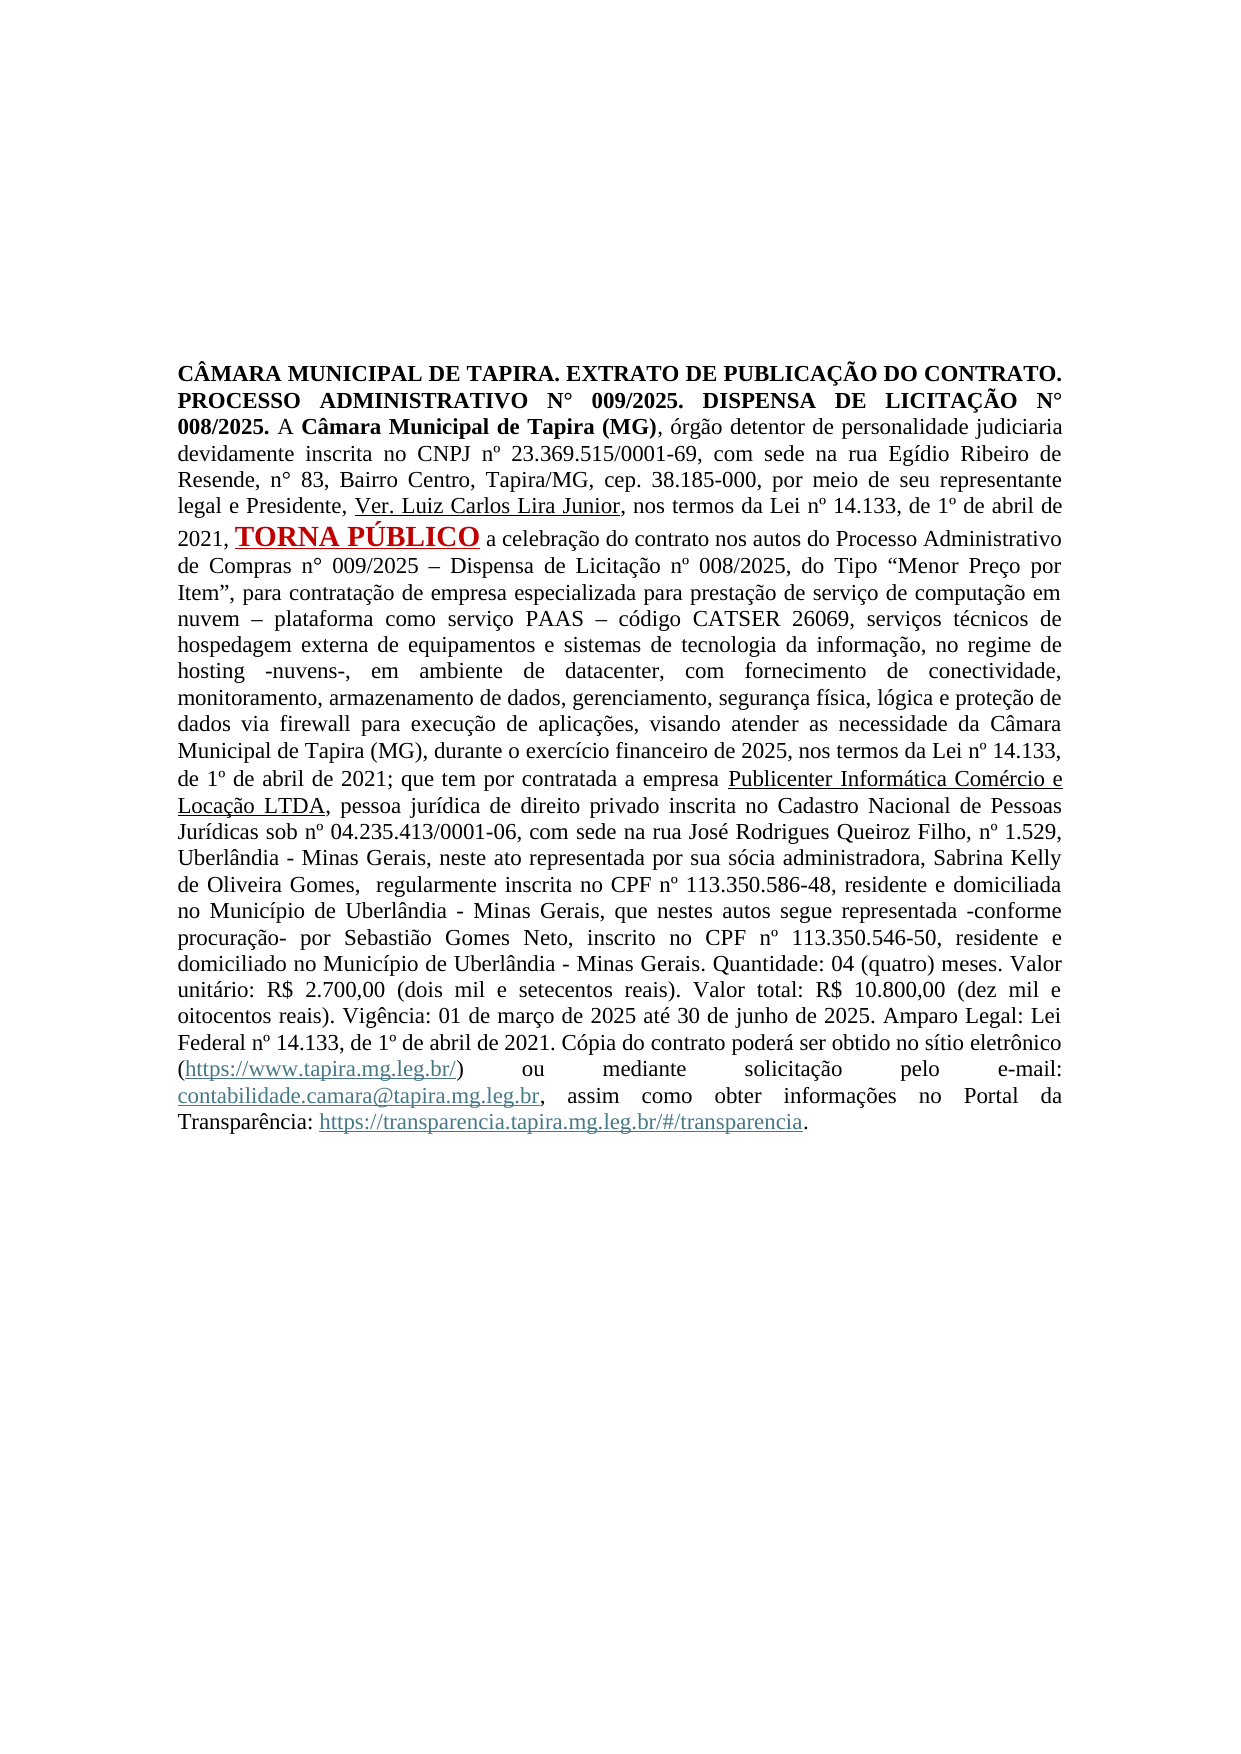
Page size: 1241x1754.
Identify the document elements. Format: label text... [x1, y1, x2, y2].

text CÂMARA MUNICIPAL DE TAPIRA. EXTRATO DE PUBLICAÇÃO DO CONTRATO. PROCESSO ADMINISTRATIVO N° 009/2025. DISPENSA DE LICITAÇÃO N° 008/2025. A Câmara Municipal de Tapira (MG), órgão detentor de personalidade judiciaria devidamente inscrita no CNPJ nº 23.369.515/0001-69, com sede na rua Egídio Ribeiro de Resende, n° 83, Bairro Centro, Tapira/MG, cep. 38.185-000, por meio de seu representante legal e Presidente, Ver. Luiz Carlos Lira Junior, nos termos da Lei nº 14.133, de 1º de abril de 2021, TORNA PÚBLICO a celebração do contrato nos autos do Processo Administrativo de Compras n° 009/2025 – Dispensa de Licitação nº 008/2025, do Tipo “Menor Preço por Item”, para contratação de empresa especializada para prestação de serviço de computação em nuvem – plataforma como serviço PAAS – código CATSER 26069, serviços técnicos de hospedagem externa de equipamentos e sistemas de tecnologia da informação, no regime de hosting -nuvens-, em ambiente de datacenter, com fornecimento de conectividade, monitoramento, armazenamento de dados, gerenciamento, segurança física, lógica e proteção de dados via firewall para execução de aplicações, visando atender as necessidade da Câmara Municipal de Tapira (MG), durante o exercício financeiro de 2025, nos termos da Lei nº 14.133, de 1º de abril de 2021; que tem por contratada a empresa Publicenter Informática Comércio e Locação LTDA, pessoa jurídica de direito privado inscrita no Cadastro Nacional de Pessoas Jurídicas sob nº 04.235.413/0001-06, com sede na rua José Rodrigues Queiroz Filho, nº 1.529, Uberlândia - Minas Gerais, neste ato representada por sua sócia administradora, Sabrina Kelly de Oliveira Gomes, regularmente inscrita no CPF nº 113.350.586-48, residente e domiciliada no Município de Uberlândia - Minas Gerais, que nestes autos segue representada -conforme procuração- por Sebastião Gomes Neto, inscrito no CPF nº 113.350.546-50, residente e domiciliado no Município de Uberlândia - Minas Gerais. Quantidade: 04 (quatro) meses. Valor unitário: R$ 2.700,00 (dois mil e setecentos reais). Valor total: R$ 10.800,00 (dez mil e oitocentos reais). Vigência: 01 de março de 2025 até 30 de junho de 2025. Amparo Legal: Lei Federal nº 14.133, de 1º de abril de 2021. Cópia do contrato poderá ser obtido no sítio eletrônico (https://www.tapira.mg.leg.br/) ou mediante solicitação pelo e-mail: contabilidade.camara@tapira.mg.leg.br, assim como obter informações no Portal da Transparência: https://transparencia.tapira.mg.leg.br/#/transparencia. [177, 361, 1063, 1134]
